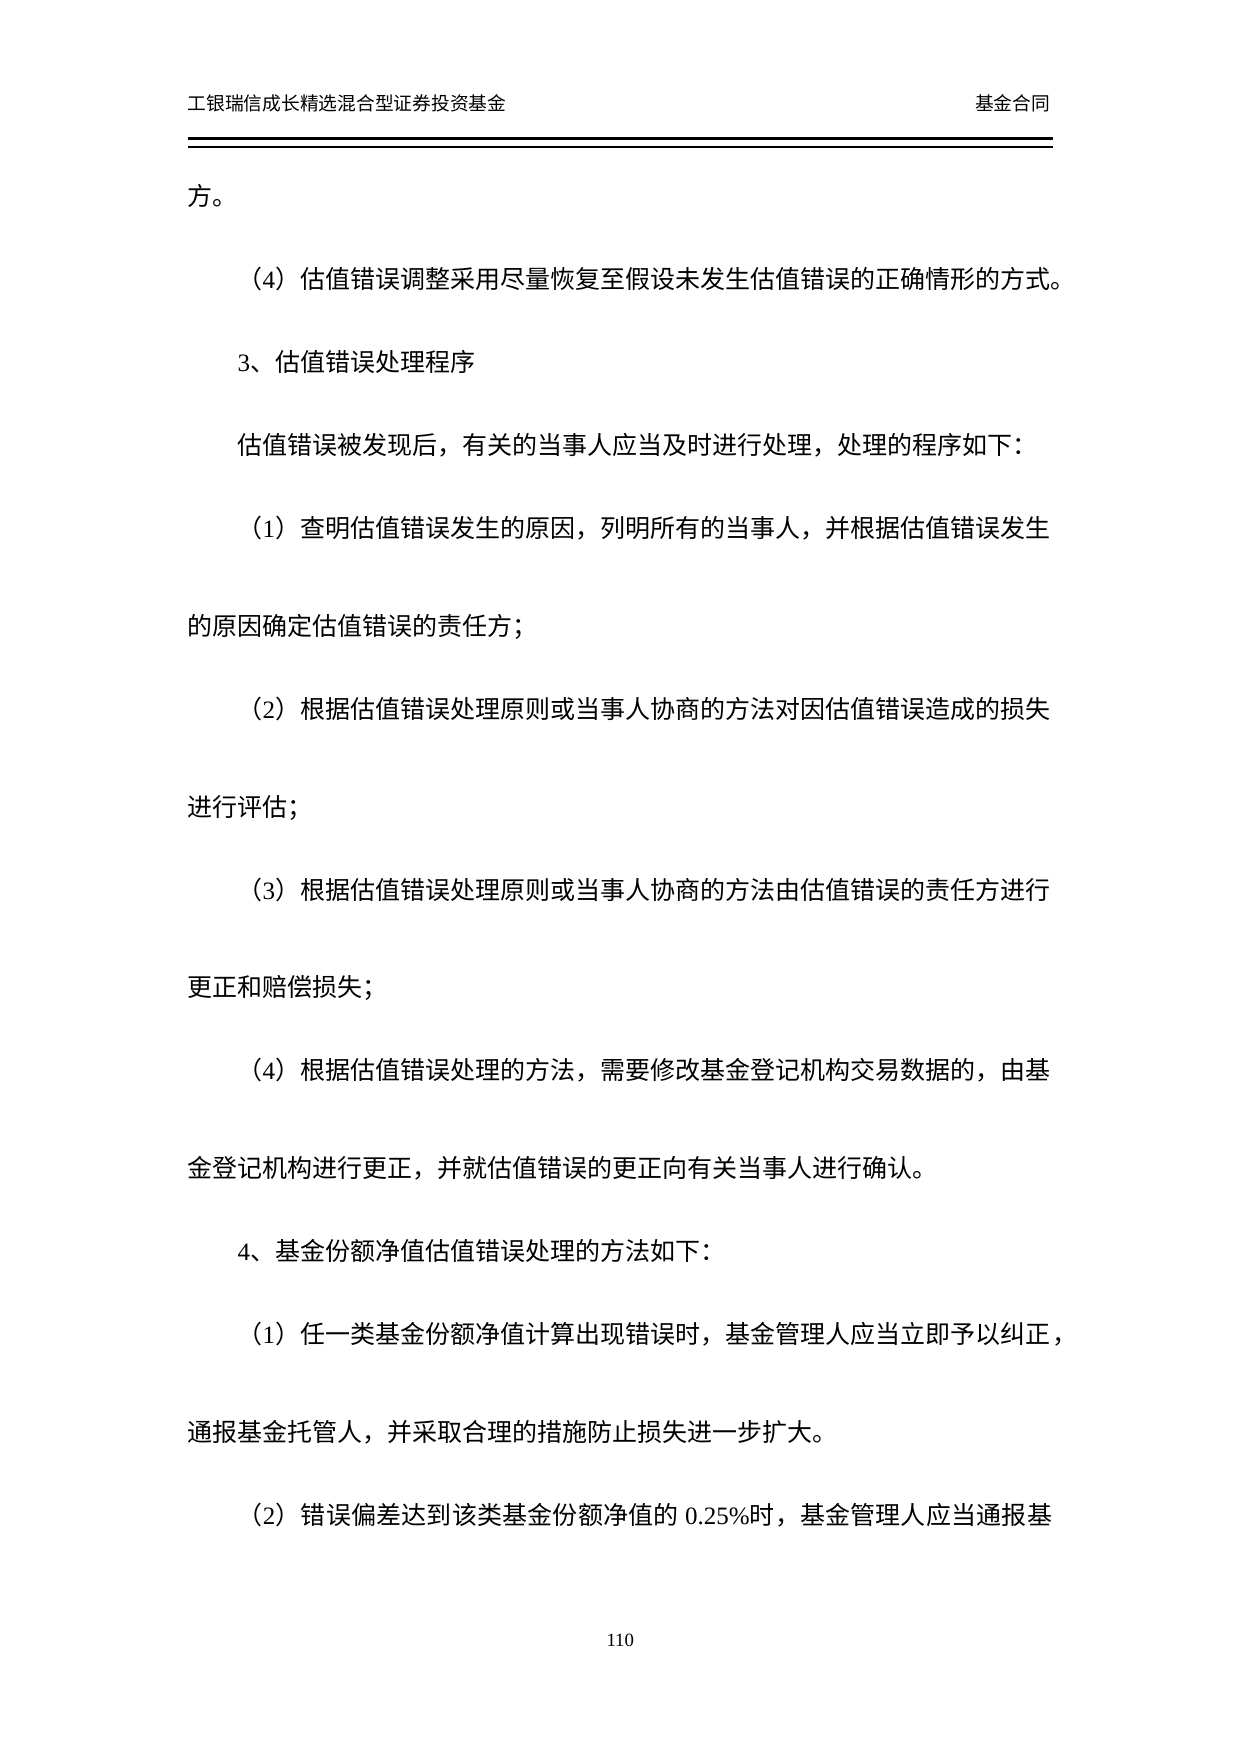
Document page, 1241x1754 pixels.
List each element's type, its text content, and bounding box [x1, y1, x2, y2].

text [187, 162, 1053, 227]
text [187, 1481, 1053, 1546]
text （1）任一类基金份额净值计算出现错误时，基金管理人应当立即予以纠正，通报基金托管人，并采取合理的措施防止损失进一步扩大。 [187, 1300, 1053, 1463]
text （1）查明估值错误发生的原因，列明所有的当事人，并根据估值错误发生的原因确定估值错误的责任方； [187, 494, 1053, 657]
text 估值错误被发现后，有关的当事人应当及时进行处理，处理的程序如下： [187, 411, 1053, 476]
text （4）估值错误调整采用尽量恢复至假设未发生估值错误的正确情形的方式。 [187, 245, 1053, 310]
text 4、基金份额净值估值错误处理的方法如下： [187, 1217, 1053, 1282]
text （3）根据估值错误处理原则或当事人协商的方法由估值错误的责任方进行更正和赔偿损失； [187, 856, 1053, 1018]
text 3、估值错误处理程序 [187, 328, 1053, 393]
text （4）根据估值错误处理的方法，需要修改基金登记机构交易数据的，由基金登记机构进行更正，并就估值错误的更正向有关当事人进行确认。 [187, 1036, 1053, 1199]
text （2）根据估值错误处理原则或当事人协商的方法对因估值错误造成的损失进行评估； [187, 675, 1053, 838]
